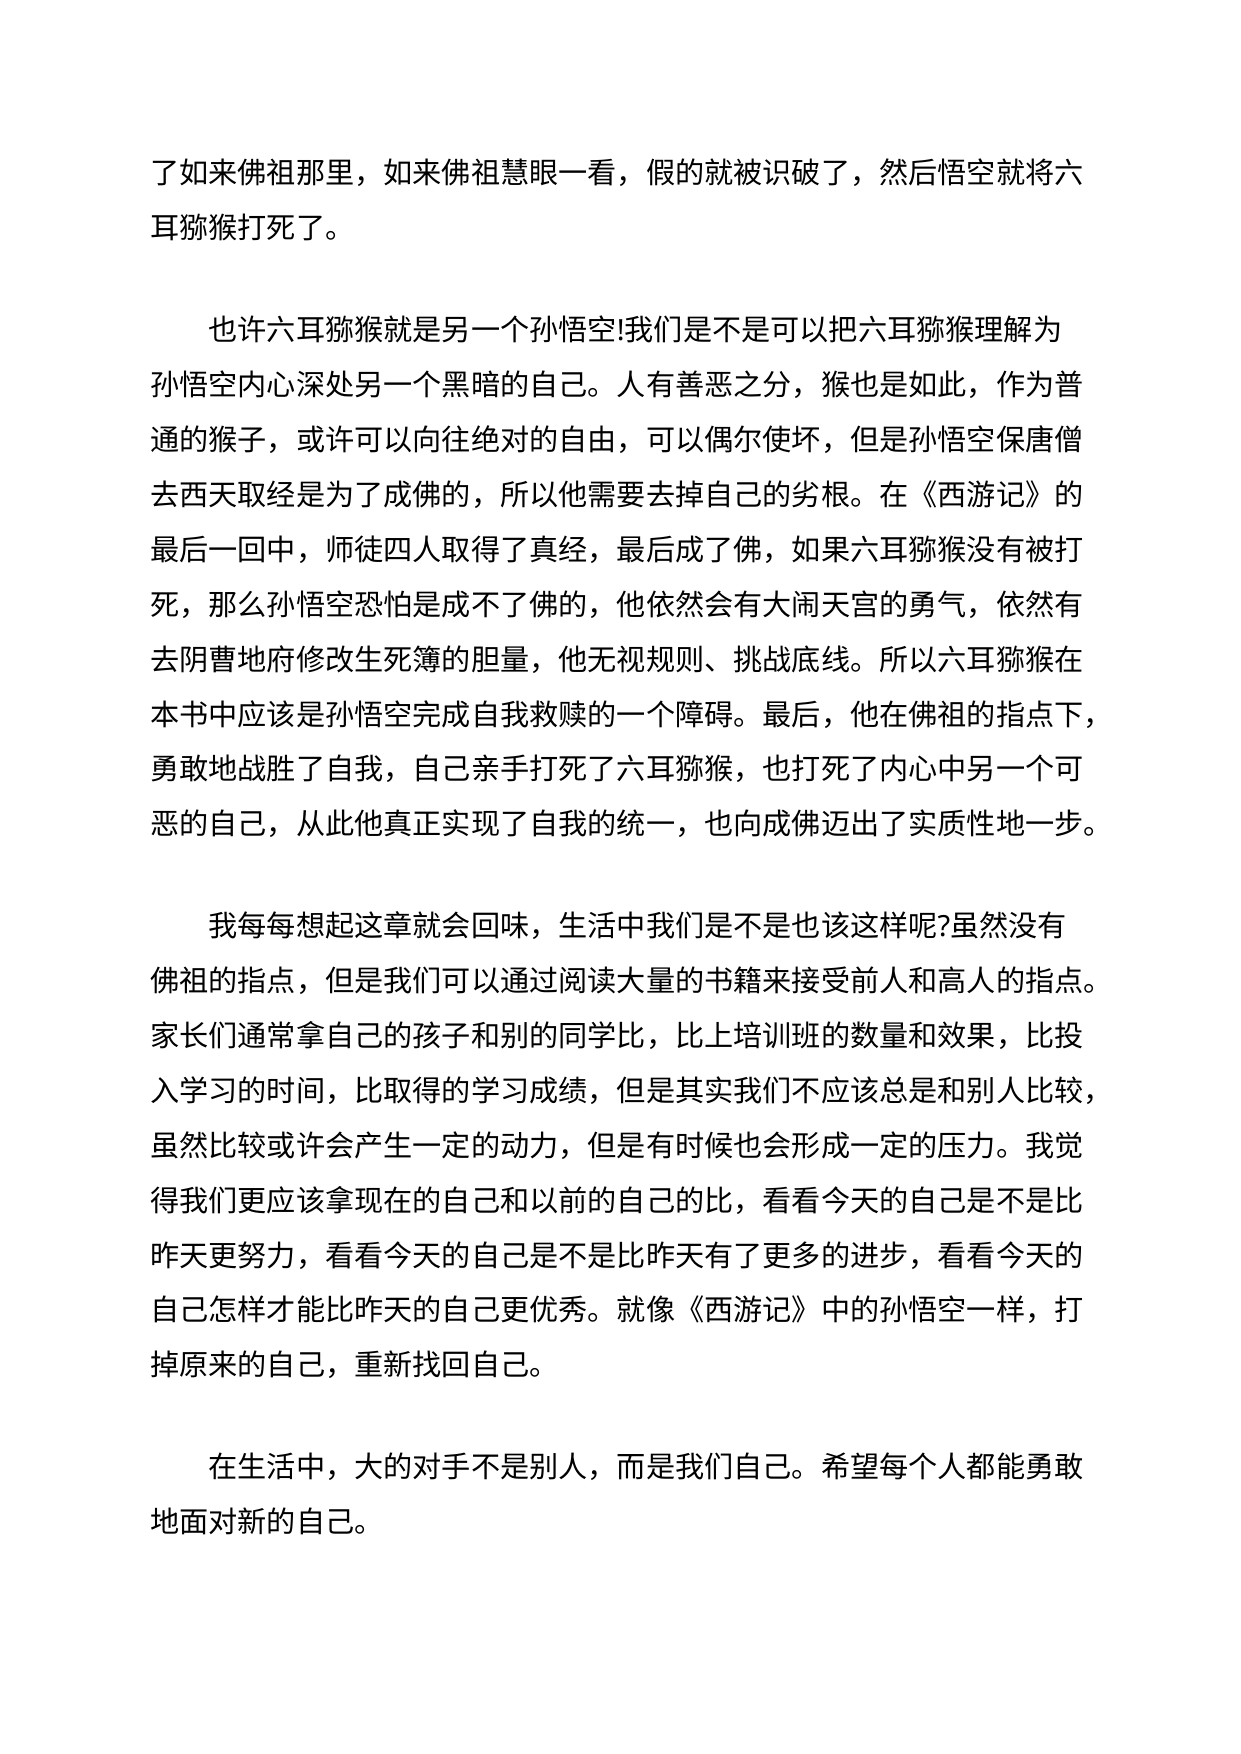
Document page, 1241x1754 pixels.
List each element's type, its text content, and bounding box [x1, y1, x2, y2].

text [150, 150, 1090, 247]
text 我每每想起这章就会回味，生活中我们是不是也该这样呢?虽然没有佛祖的指点，但是我们可以通过阅读大量的书籍来接受前人和高人的指点。家长们通常拿自己的孩子和别的同学比，比上培训班的数量和效果，比投入学习的时间，比取得的学习成绩，但是其实我们不应该总是和别人比较，虽然比较或许会产生一定的动力，但是有时候也会形成一定的压力。我觉得我们更应该拿现在的自己和以前的自己的比，看看今天的自己是不是比昨天更努力，看看今天的自己是不是比昨天有了更多的进步，看看今天的自己怎样才能比昨天的自己更优秀。就像《西游记》中的孙悟空一样，打掉原来的自己，重新找回自己。 [150, 903, 1090, 1384]
text 也许六耳猕猴就是另一个孙悟空!我们是不是可以把六耳猕猴理解为孙悟空内心深处另一个黑暗的自己。人有善恶之分，猴也是如此，作为普通的猴子，或许可以向往绝对的自由，可以偶尔使坏，但是孙悟空保唐僧去西天取经是为了成佛的，所以他需要去掉自己的劣根。在《西游记》的最后一回中，师徒四人取得了真经，最后成了佛，如果六耳猕猴没有被打死，那么孙悟空恐怕是成不了佛的，他依然会有大闹天宫的勇气，依然有去阴曹地府修改生死簿的胆量，他无视规则、挑战底线。所以六耳猕猴在本书中应该是孙悟空完成自我救赎的一个障碍。最后，他在佛祖的指点下，勇敢地战胜了自我，自己亲手打死了六耳猕猴，也打死了内心中另一个可恶的自己，从此他真正实现了自我的统一，也向成佛迈出了实质性地一步。 [150, 307, 1090, 843]
text 在生活中，大的对手不是别人，而是我们自己。希望每个人都能勇敢地面对新的自己。 [150, 1444, 1090, 1541]
